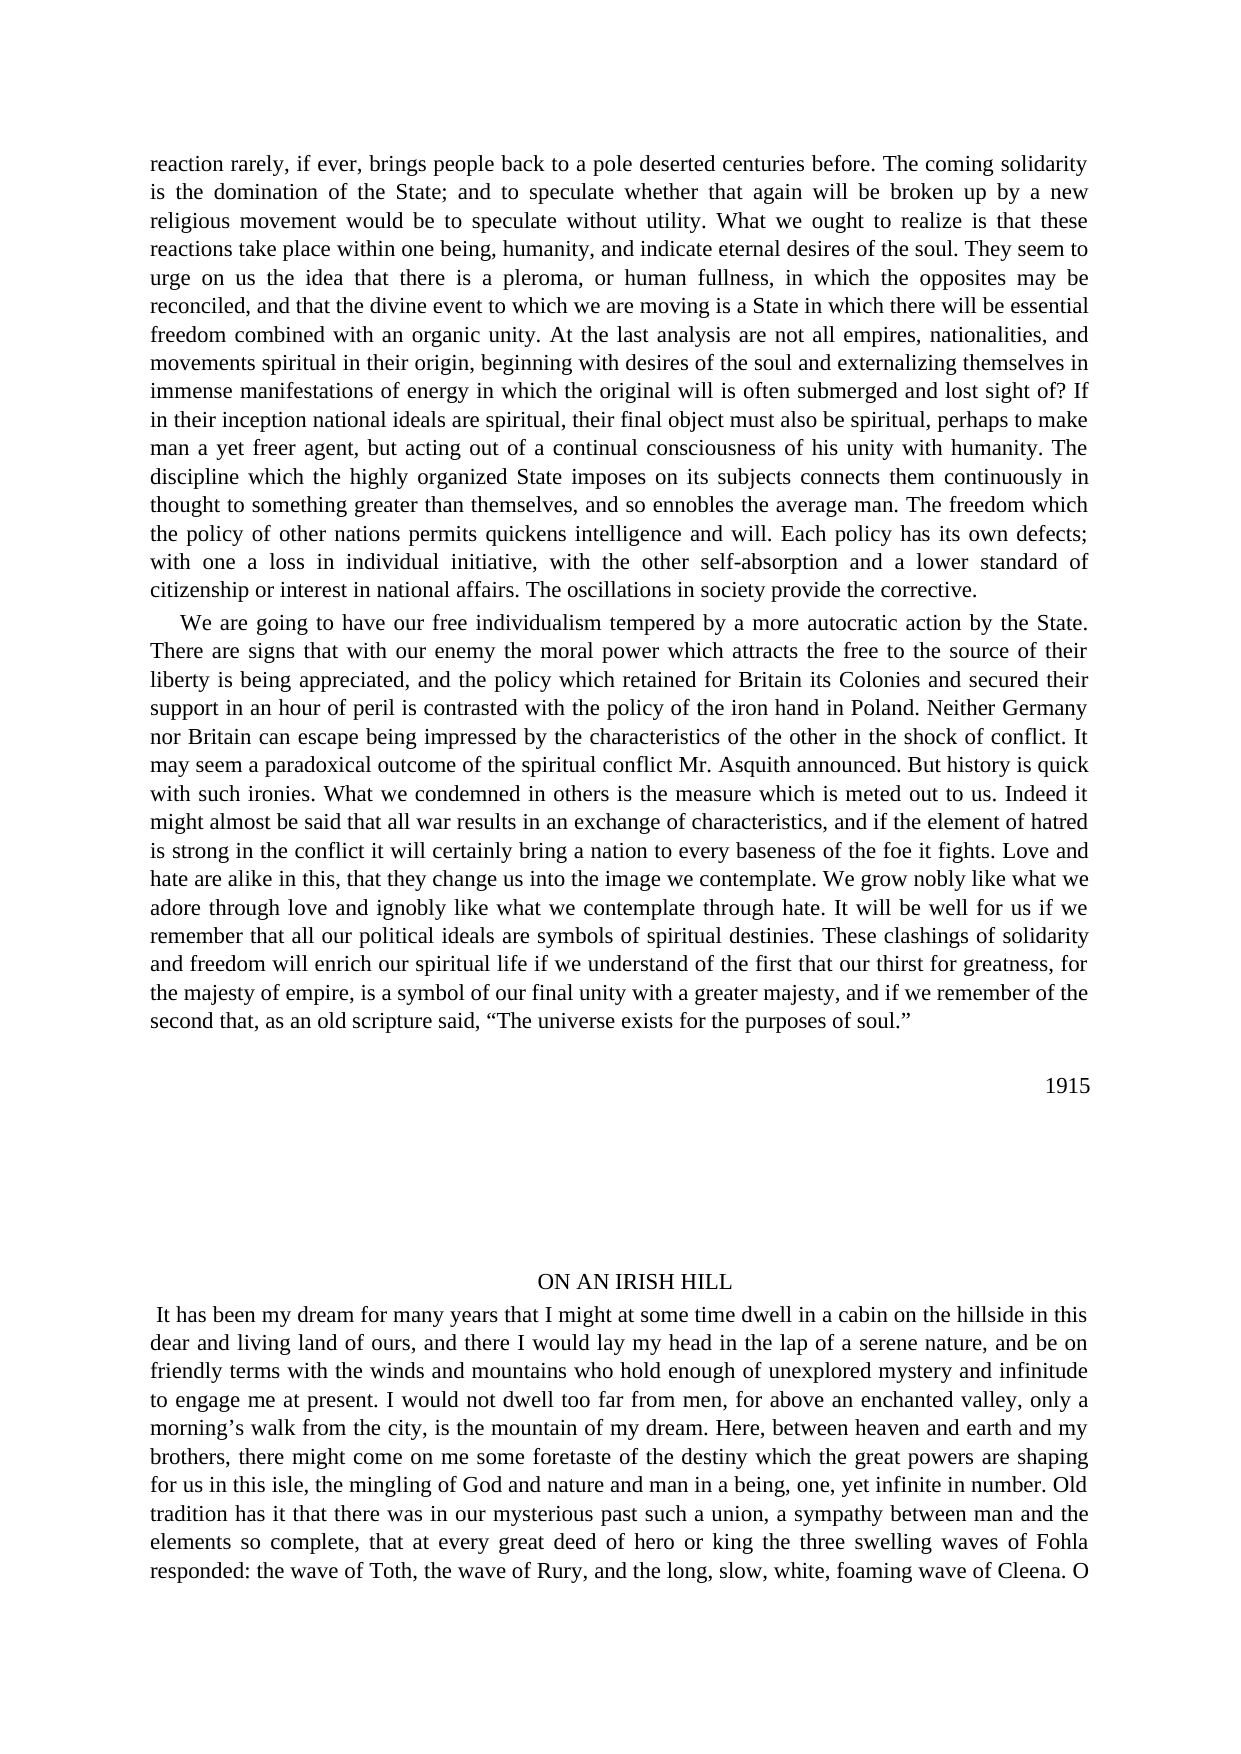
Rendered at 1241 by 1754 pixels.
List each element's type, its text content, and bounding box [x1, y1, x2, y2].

text We are going to have our free individualism tempered by a more autocratic action by the State. There are signs that with our enemy the moral power which attracts the free to the source of their liberty is being appreciated, and the policy which retained for Britain its Colonies and secured their support in an hour of peril is contrasted with the policy of the iron hand in Poland. Neither Germany nor Britain can escape being impressed by the characteristics of the other in the shock of conflict. It may seem a paradoxical outcome of the spiritual conflict Mr. Asquith announced. But history is quick with such ironies. What we condemned in others is the measure which is meted out to us. Indeed it might almost be said that all war results in an exchange of characteristics, and if the element of hatred is strong in the conflict it will certainly bring a nation to every baseness of the foe it fights. Love and hate are alike in this, that they change us into the image we contemplate. We grow nobly like what we adore through love and ignobly like what we contemplate through hate. It will be well for us if we remember that all our political ideals are symbols of spiritual destinies. These clashings of solidarity and freedom will enrich our spiritual life if we understand of the first that our thirst for greatness, for the majesty of empire, is a symbol of our final unity with a greater majesty, and if we remember of the second that, as an old scripture said, “The universe exists for the purposes of soul.” [150, 609, 1090, 1034]
text ON AN IRISH HILL [150, 1268, 1090, 1294]
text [150, 150, 1090, 603]
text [150, 1301, 1090, 1583]
text 1915 [150, 1072, 1090, 1099]
